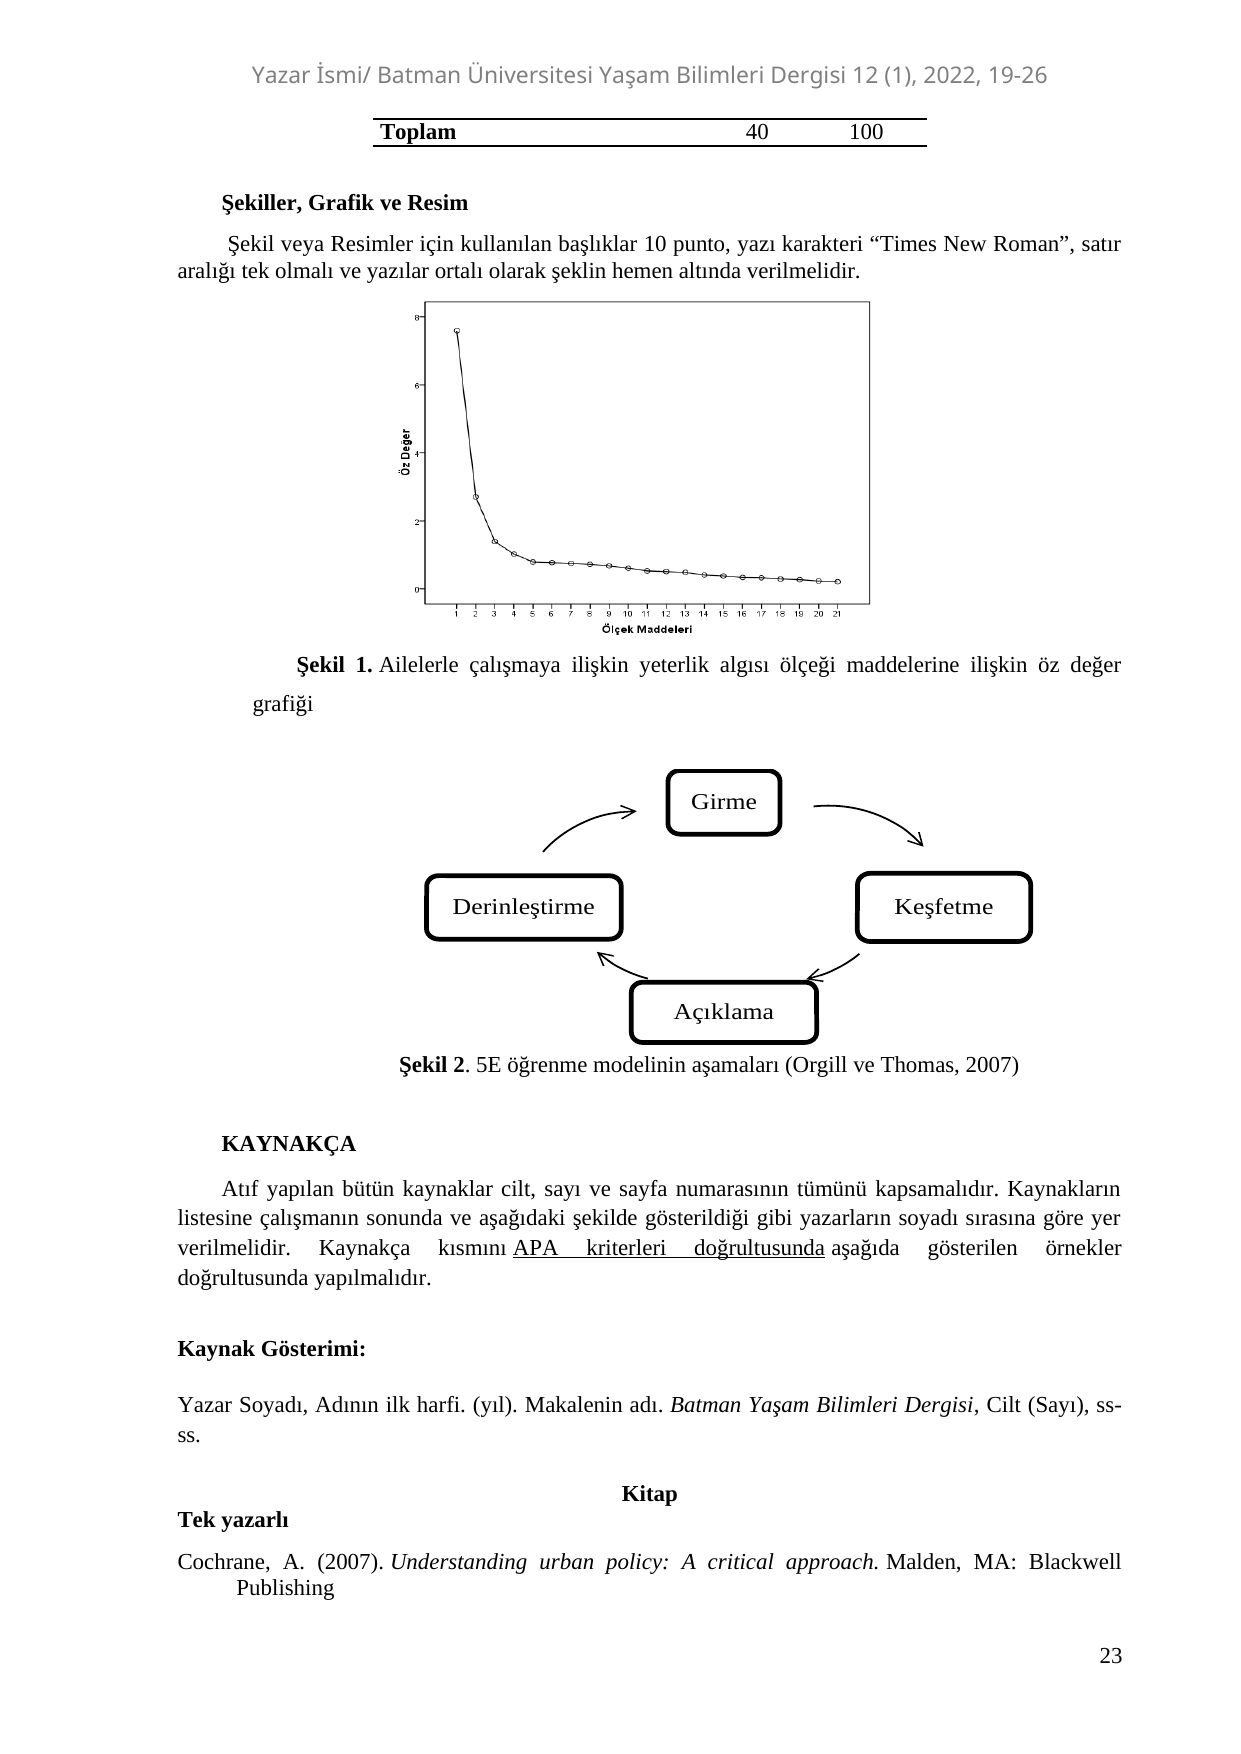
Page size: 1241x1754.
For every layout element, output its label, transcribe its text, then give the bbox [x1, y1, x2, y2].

picture [384, 298, 916, 638]
text Cochrane, A. (2007). Understanding urban policy: A critical approach. Malden, MA: Blackwell Publishing [177, 1548, 1122, 1601]
text Şekil veya Resimler için kullanılan başlıklar 10 punto, yazı karakteri “Times New Roman”, satır aralığı tek olmalı ve yazılar ortalı olarak şeklin hemen altında verilmelidir. [177, 231, 1122, 283]
table_cell Toplam [373, 120, 738, 144]
text Tek yazarlı [177, 1506, 1122, 1532]
table_cell 40 [738, 120, 842, 144]
text Yazar Soyadı, Adının ilk harfi. (yıl). Makalenin adı. Batman Yaşam Bilimleri Dergisi, Cilt (Sayı), ss-ss. [177, 1388, 1122, 1447]
list Şekil 1. Ailelerle çalışmaya ilişkin yeterlik algısı ölçeği maddelerine ilişkin öz değer grafiği [252, 651, 1122, 717]
text Kitap [177, 1477, 1122, 1506]
text Şekiller, Grafik ve Resim [177, 188, 1122, 215]
text Atıf yapılan bütün kaynaklar cilt, sayı ve sayfa numarasının tümünü kapsamalıdır. Kaynakların listesine çalışmanın sonunda ve aşağıdaki şekilde gösterildiği gibi yazarların soyadı sırasına göre yer verilmelidir. Kaynakça kısmını APA kriterleri doğrultusunda aşağıda gösterilen örnekler doğrultusunda yapılmalıdır. [177, 1172, 1122, 1290]
text KAYNAKÇA [177, 1129, 1122, 1156]
table_cell 100 [842, 120, 927, 144]
text Kaynak Gösterimi: [177, 1335, 1122, 1361]
list Şekil 2. 5E öğrenme modelinin aşamaları (Orgill ve Thomas, 2007) [252, 1051, 1122, 1078]
